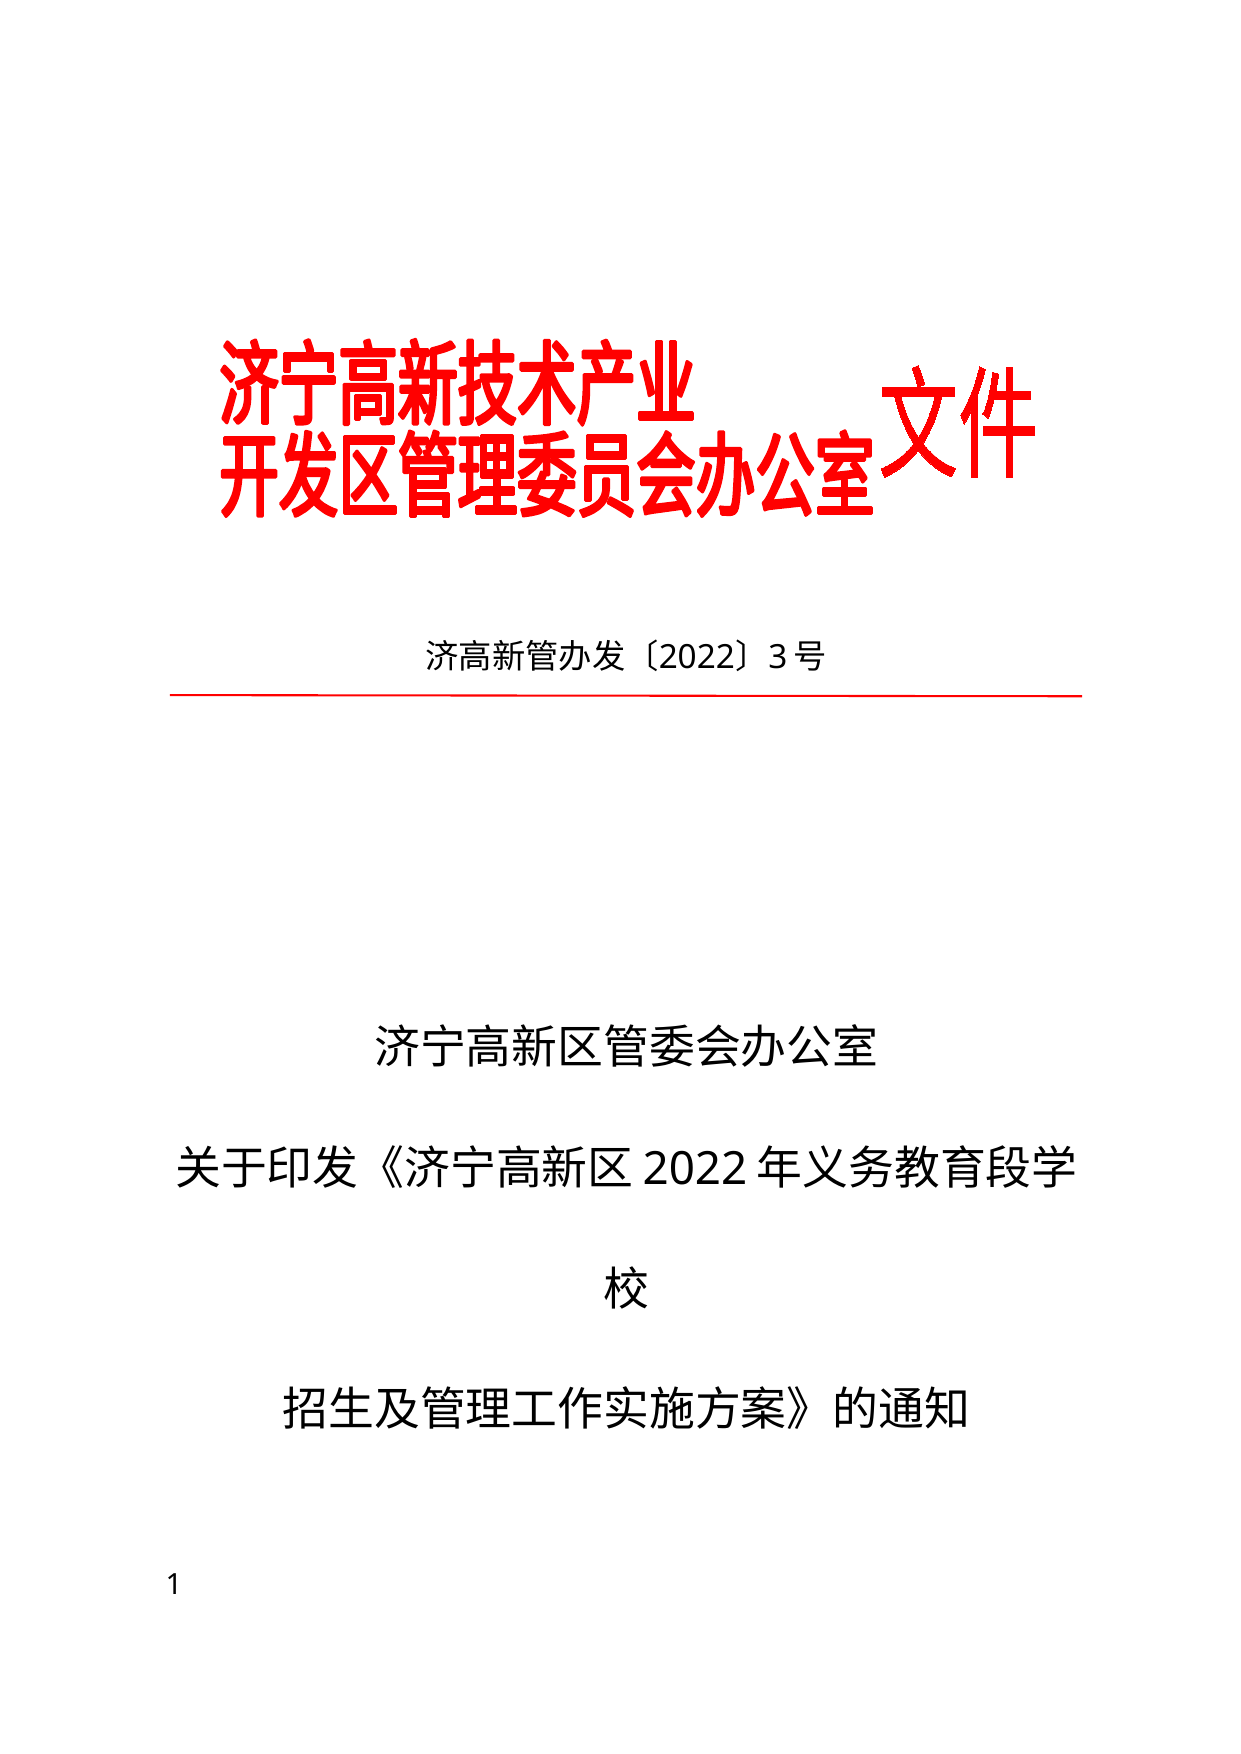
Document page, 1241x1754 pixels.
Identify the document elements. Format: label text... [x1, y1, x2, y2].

text 济宁高新区管委会办公室 [165, 983, 1087, 1104]
text 关于印发《济宁高新区2022年义务教育段学校 [165, 1104, 1087, 1345]
text 济高新管办发〔2022〕3号 [165, 624, 1087, 684]
text 招生及管理工作实施方案》的通知 [165, 1345, 1087, 1466]
